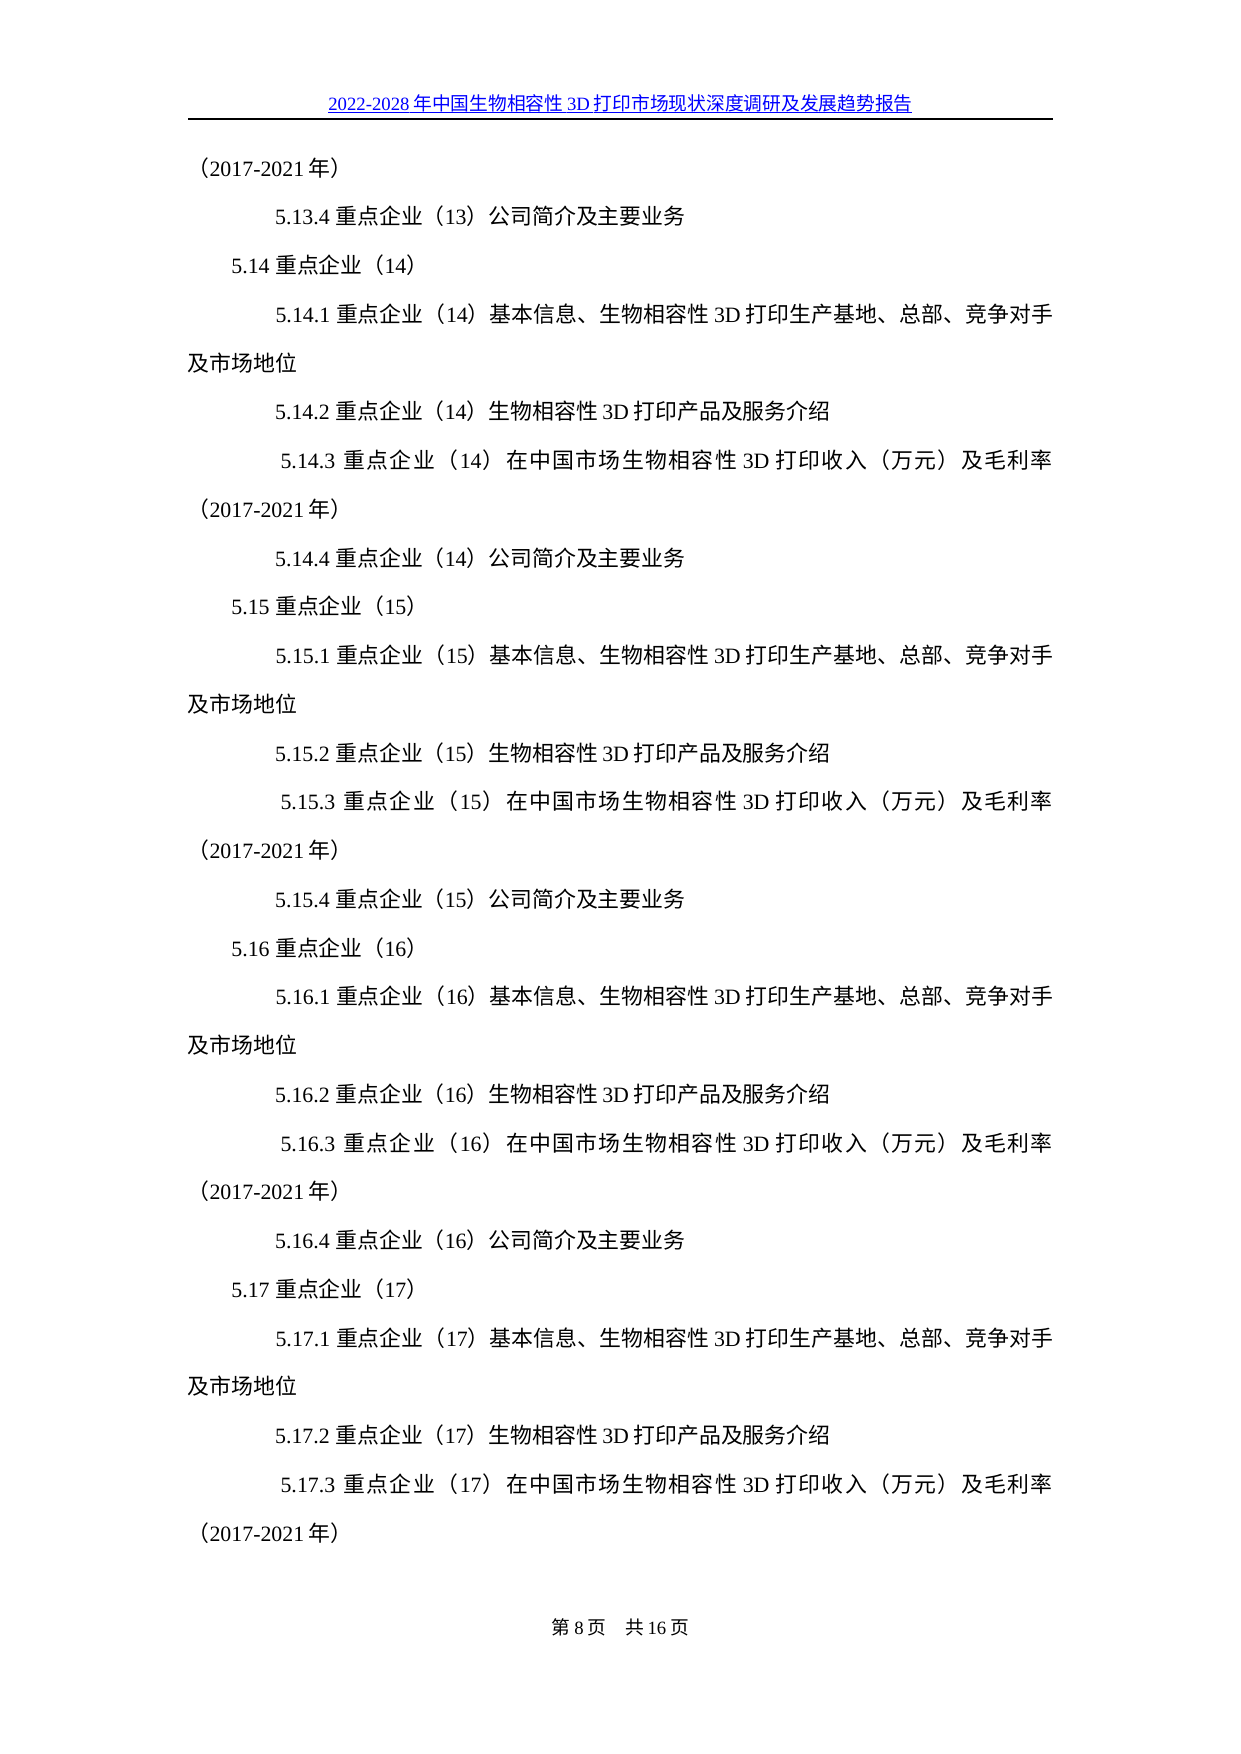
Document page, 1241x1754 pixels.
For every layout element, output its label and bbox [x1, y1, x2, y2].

text [187, 150, 1053, 1548]
